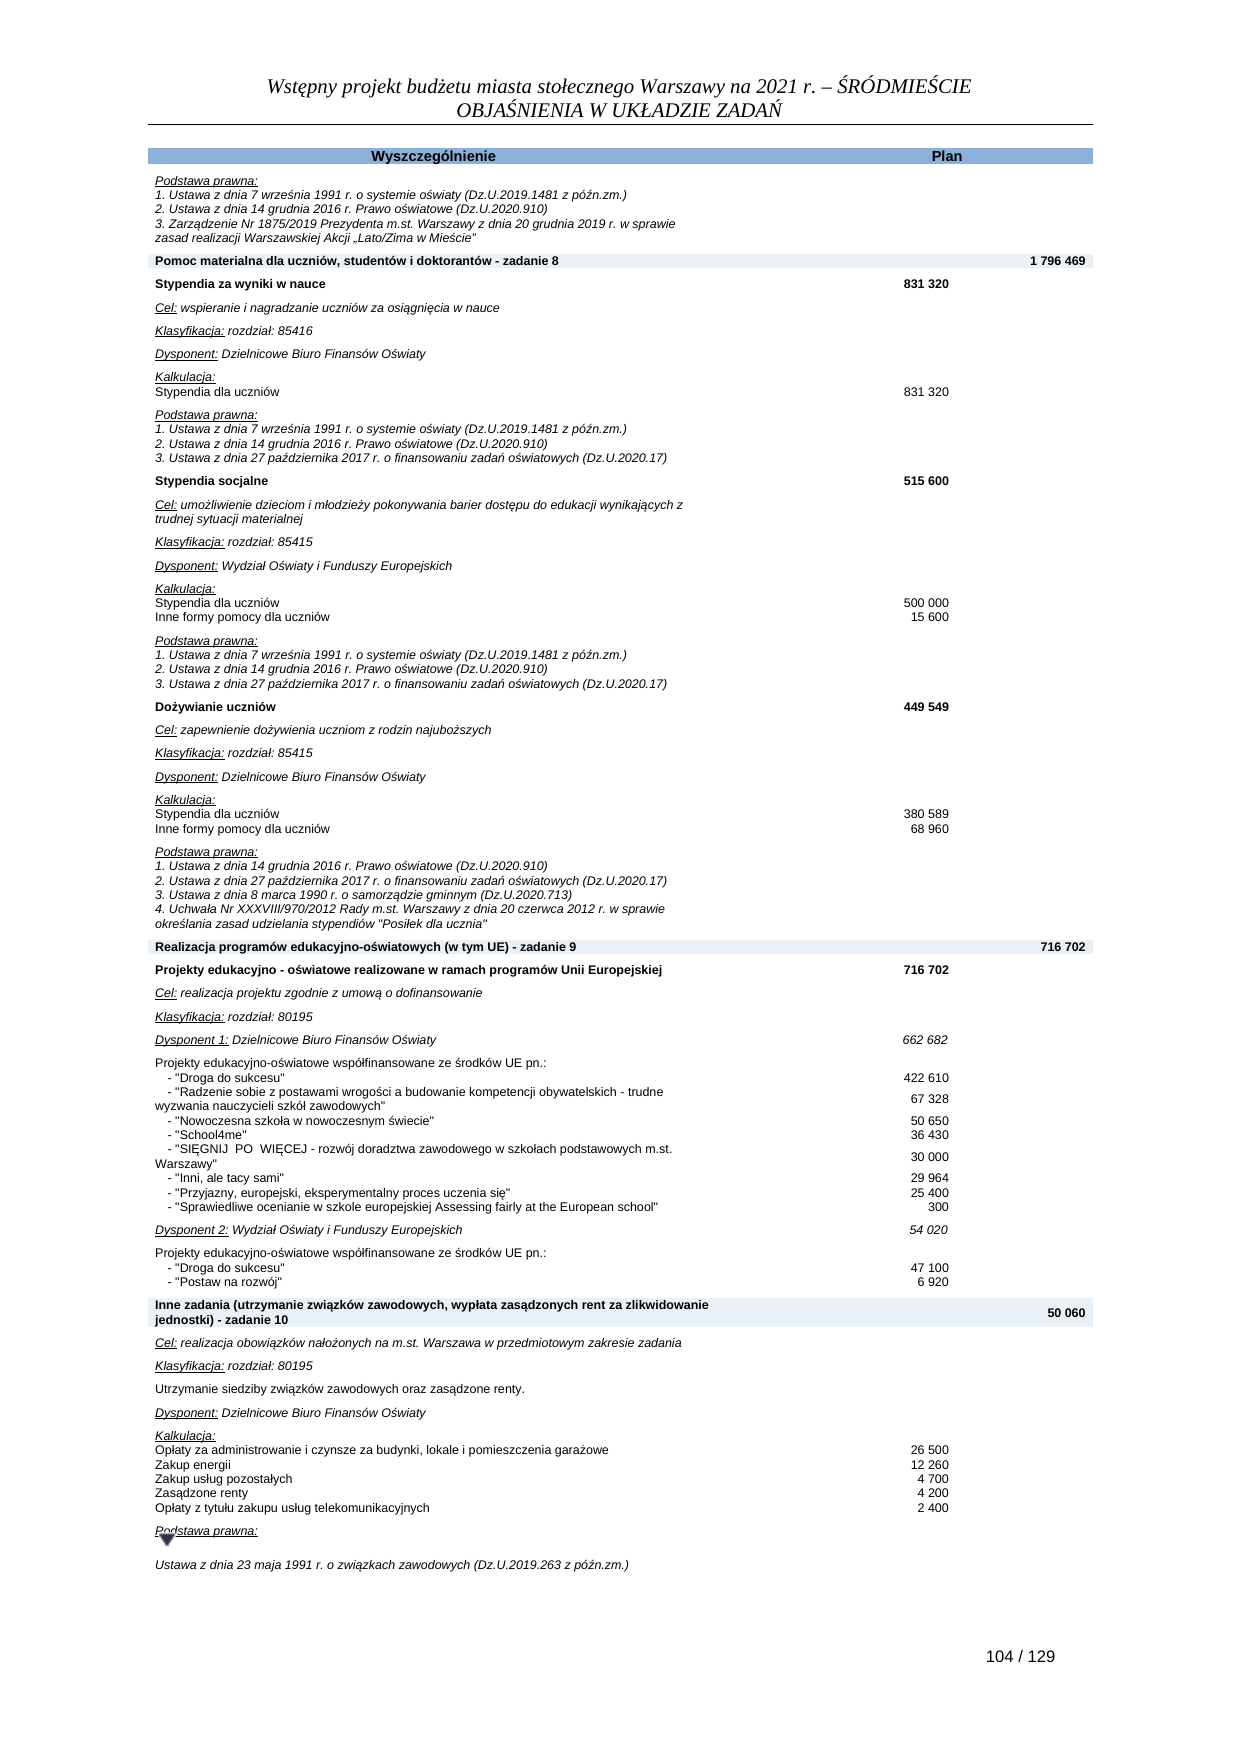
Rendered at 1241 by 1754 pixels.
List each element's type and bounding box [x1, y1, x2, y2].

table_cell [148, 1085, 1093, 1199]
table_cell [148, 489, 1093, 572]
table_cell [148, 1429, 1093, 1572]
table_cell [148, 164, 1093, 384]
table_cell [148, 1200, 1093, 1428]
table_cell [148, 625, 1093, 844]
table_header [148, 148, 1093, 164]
picture [156, 1523, 179, 1558]
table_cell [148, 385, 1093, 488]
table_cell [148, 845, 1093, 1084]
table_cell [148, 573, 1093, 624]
